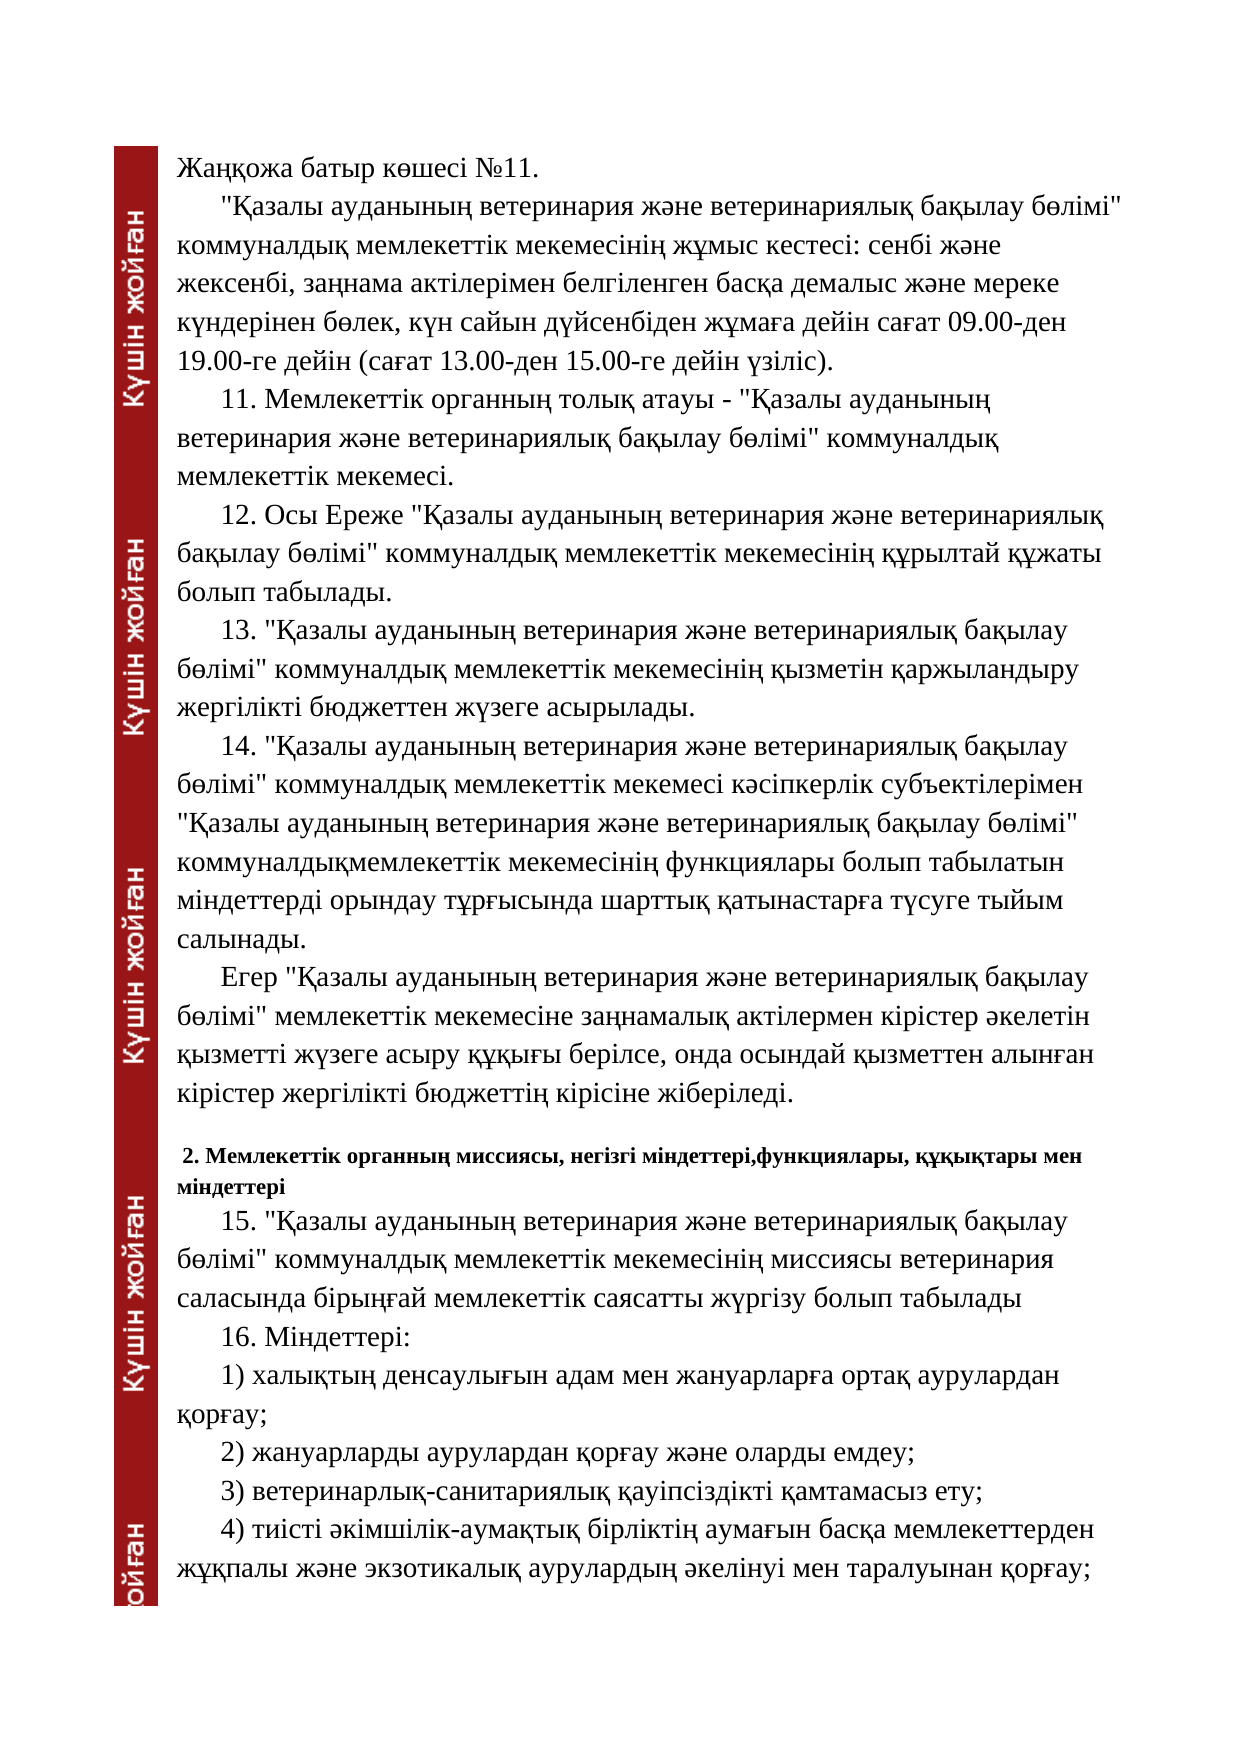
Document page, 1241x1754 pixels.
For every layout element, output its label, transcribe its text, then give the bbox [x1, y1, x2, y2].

picture [114, 1583, 158, 1606]
picture [114, 1199, 158, 1203]
text 2. Мемлекеттік органның миссиясы, негізгі міндеттері,функциялары, құқықтары мен міндеттері [112, 1143, 1128, 1199]
picture [114, 146, 158, 150]
picture [114, 1139, 158, 1143]
